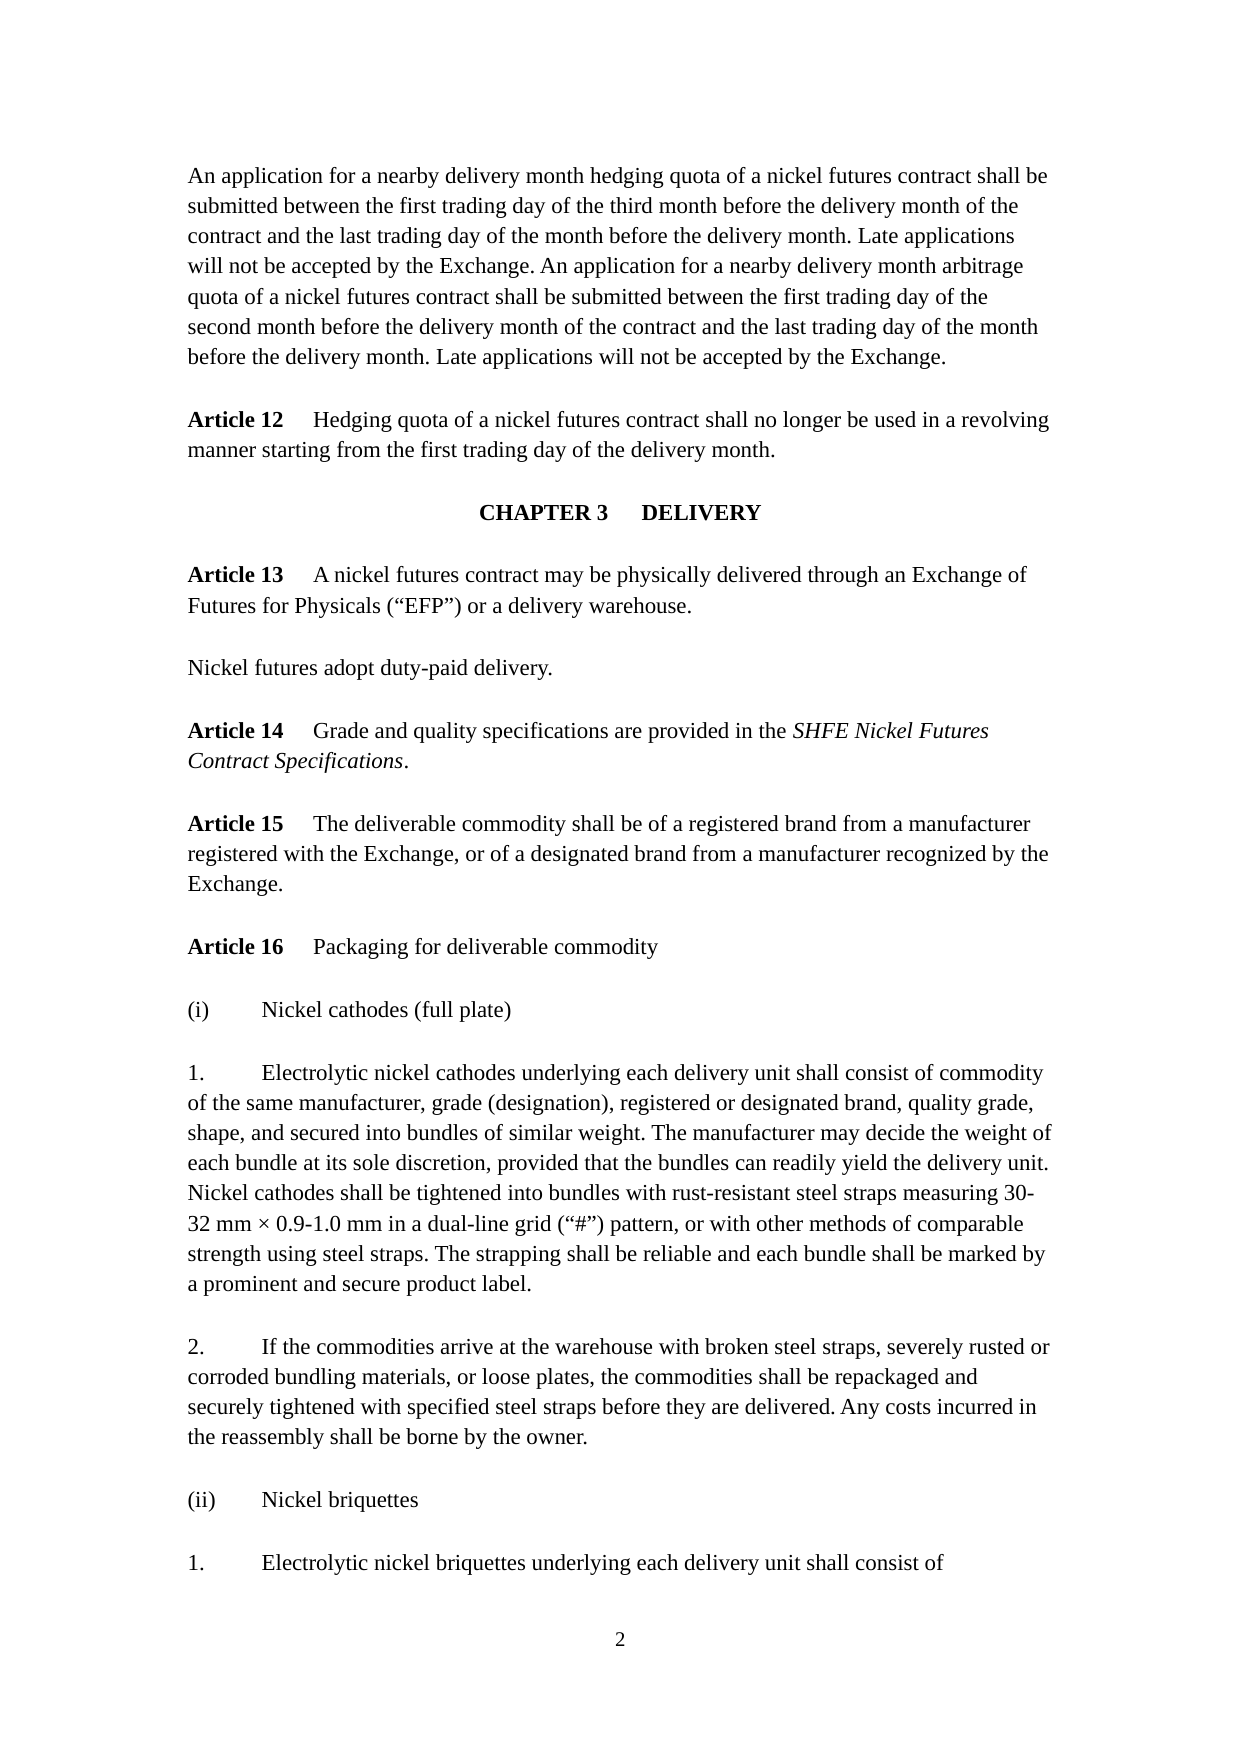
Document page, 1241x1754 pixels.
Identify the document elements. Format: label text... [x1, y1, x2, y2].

text Article 12 Hedging quota of a nickel futures contract shall no longer be used in a revolving manner starting from the first trading day of the delivery month. [187, 406, 1053, 462]
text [187, 1549, 1053, 1575]
text (i) Nickel cathodes (full plate) [187, 996, 1053, 1022]
text Article 14 Grade and quality specifications are provided in the SHFE Nickel Futures Contract Specifications. [187, 717, 1053, 774]
text An application for a nearby delivery month hedging quota of a nickel futures contract shall be submitted between the first trading day of the third month before the delivery month of the contract and the last trading day of the month before the delivery month. Late applications will not be accepted by the Exchange. An application for a nearby delivery month arbitrage quota of a nickel futures contract shall be submitted between the first trading day of the second month before the delivery month of the contract and the last trading day of the month before the delivery month. Late applications will not be accepted by the Exchange. [187, 162, 1053, 369]
text Article 16 Packaging for deliverable commodity [187, 933, 1053, 959]
text CHAPTER 3 DELIVERY [187, 499, 1053, 525]
text (ii) Nickel briquettes [187, 1486, 1053, 1512]
text Nickel futures adopt duty-paid delivery. [187, 654, 1053, 681]
text Article 13 A nickel futures contract may be physically delivered through an Exchange of Futures for Physicals (“EFP”) or a delivery warehouse. [187, 562, 1053, 618]
text Article 15 The deliverable commodity shall be of a registered brand from a manufacturer registered with the Exchange, or of a designated brand from a manufacturer recognized by the Exchange. [187, 810, 1053, 897]
text 2. If the commodities arrive at the warehouse with broken steel straps, severely rusted or corroded bundling materials, or loose plates, the commodities shall be repackaged and securely tightened with specified steel straps before they are delivered. Any costs incurred in the reassembly shall be borne by the owner. [187, 1333, 1053, 1450]
text 1. Electrolytic nickel cathodes underlying each delivery unit shall consist of commodity of the same manufacturer, grade (designation), registered or designated brand, quality grade, shape, and secured into bundles of similar weight. The manufacturer may decide the weight of each bundle at its sole discretion, provided that the bundles can readily yield the delivery unit. Nickel cathodes shall be tightened into bundles with rust-resistant steel straps measuring 30-32 mm × 0.9-1.0 mm in a dual-line grid (“#”) pattern, or with other methods of comparable strength using steel straps. The strapping shall be reliable and each bundle shall be marked by a prominent and secure product label. [187, 1059, 1053, 1296]
